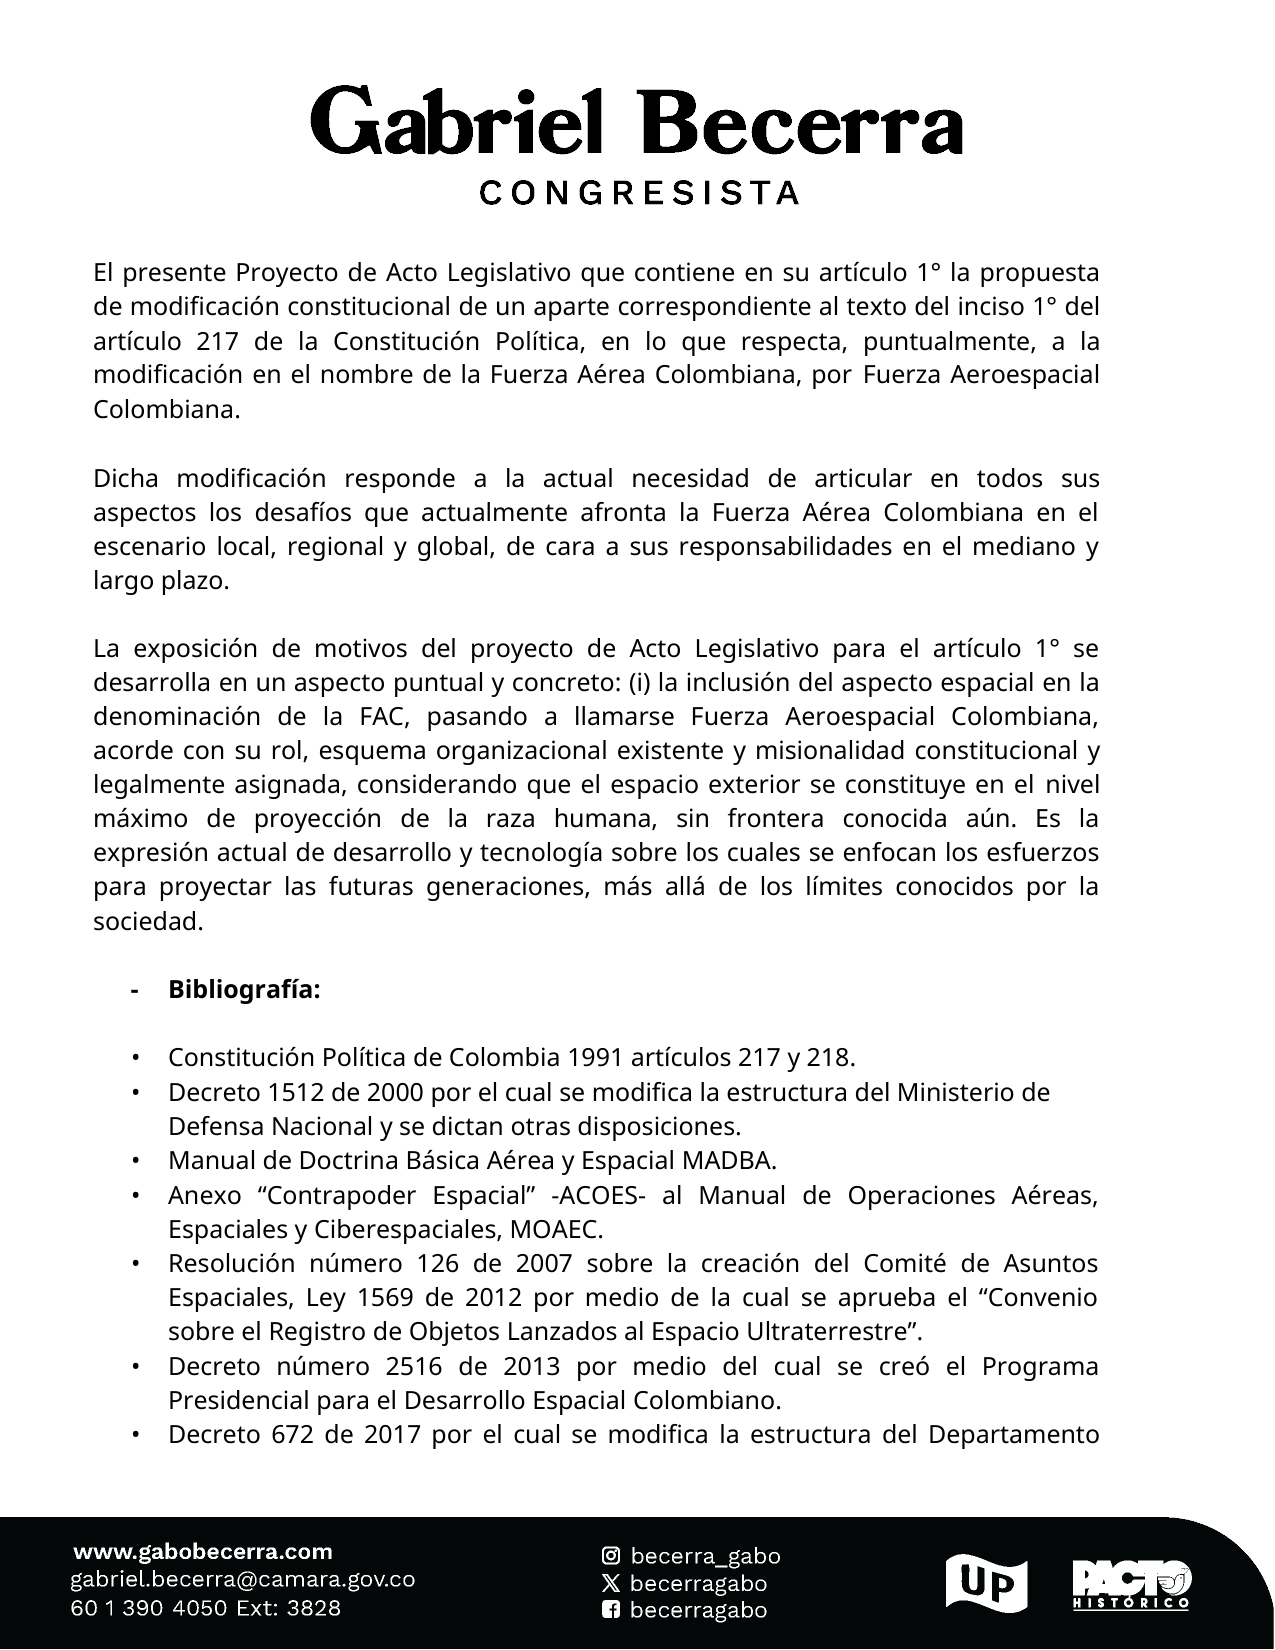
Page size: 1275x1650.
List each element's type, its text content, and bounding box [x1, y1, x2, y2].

text Dicha modificación responde a la actual necesidad de articular en todos sus aspectos los desafíos que actualmente afronta la Fuerza Aérea Colombiana en el escenario local, regional y global, de cara a sus responsabilidades en el mediano y largo plazo. [93, 460, 1100, 597]
list Manual de Doctrina Básica Aérea y Espacial MADBA. [130, 1143, 1169, 1177]
list Decreto 1512 de 2000 por el cual se modifica la estructura del Ministerio de Defensa Nacional y se dictan otras disposiciones. [130, 1074, 1100, 1143]
subtitle - Bibliografía: [130, 971, 1169, 1006]
list Constitución Política de Colombia 1991 artículos 217 y 218. [130, 1040, 1169, 1074]
list Resolución número 126 de 2007 sobre la creación del Comité de Asuntos Espaciales, Ley 1569 de 2012 por medio de la cual se aprueba el “Convenio sobre el Registro de Objetos Lanzados al Espacio Ultraterrestre”. [130, 1246, 1100, 1348]
list Decreto número 2516 de 2013 por medio del cual se creó el Programa Presidencial para el Desarrollo Espacial Colombiano. [130, 1348, 1100, 1417]
text El presente Proyecto de Acto Legislativo que contiene en su artículo 1° la propuesta de modificación constitucional de un aparte correspondiente al texto del inciso 1° del artículo 217 de la Constitución Política, en lo que respecta, puntualmente, a la modificación en el nombre de la Fuerza Aérea Colombiana, por Fuerza Aeroespacial Colombiana. [93, 255, 1100, 425]
picture [0, 0, 1274, 1649]
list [130, 1417, 1100, 1451]
list Anexo “Contrapoder Espacial” -ACOES- al Manual de Operaciones Aéreas, Espaciales y Ciberespaciales, MOAEC. [130, 1177, 1100, 1246]
text La exposición de motivos del proyecto de Acto Legislativo para el artículo 1° se desarrolla en un aspecto puntual y concreto: (i) la inclusión del aspecto espacial en la denominación de la FAC, pasando a llamarse Fuerza Aeroespacial Colombiana, acorde con su rol, esquema organizacional existente y misionalidad constitucional y legalmente asignada, considerando que el espacio exterior se constituye en el nivel máximo de proyección de la raza humana, sin frontera conocida aún. Es la expresión actual de desarrollo y tecnología sobre los cuales se enfocan los esfuerzos para proyectar las futuras generaciones, más allá de los límites conocidos por la sociedad. [93, 631, 1100, 937]
